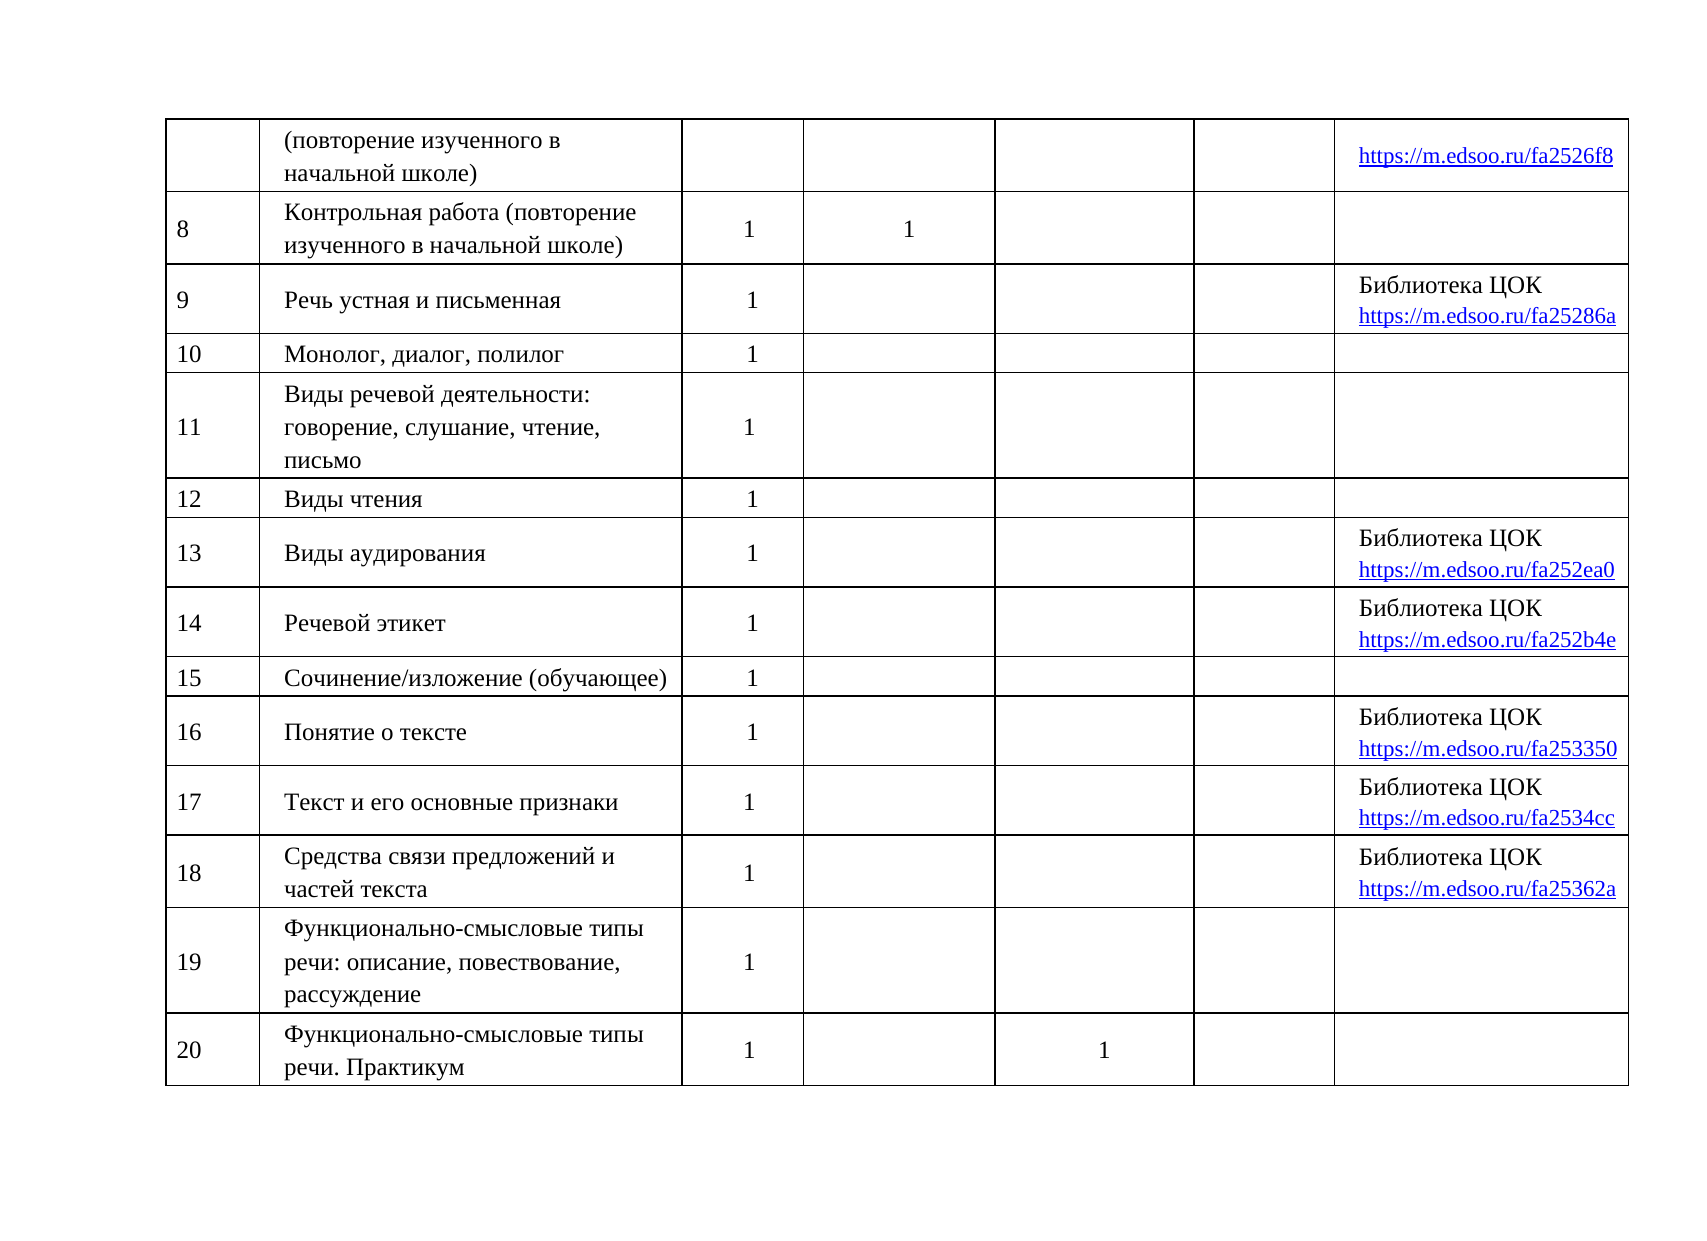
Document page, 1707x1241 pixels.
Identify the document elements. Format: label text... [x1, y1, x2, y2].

table_cell Речевой этикет [260, 588, 681, 656]
table_cell Виды речевой деятельности: говорение, слушание, чтение, письмо [260, 373, 681, 477]
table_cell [1335, 120, 1628, 191]
table_cell 16 [167, 697, 259, 765]
table_cell Функционально-смысловые типы речи: описание, повествование, рассуждение [260, 908, 681, 1012]
table_cell [996, 192, 1193, 263]
table_cell 1 [683, 120, 803, 191]
table_cell [1335, 334, 1628, 372]
table_cell [1335, 1014, 1628, 1084]
table_cell Функционально-смысловые типы речи. Практикум [260, 1014, 681, 1084]
table_cell [804, 697, 994, 765]
table_cell [1195, 1014, 1334, 1084]
table_cell Библиотека ЦОК https://m.edsoo.ru/fa253350 [1335, 697, 1628, 765]
table_cell [996, 836, 1193, 907]
table_cell [1195, 908, 1334, 1012]
table_cell [1195, 334, 1334, 372]
table_cell [804, 908, 994, 1012]
table_cell Библиотека ЦОК https://m.edsoo.ru/fa25286a [1335, 265, 1628, 332]
table_cell [1195, 120, 1334, 191]
table_cell [996, 479, 1193, 517]
table_cell [996, 265, 1193, 332]
table_cell 10 [167, 334, 259, 372]
table_cell [996, 908, 1193, 1012]
table_cell 7 [167, 120, 259, 191]
table_cell [1335, 373, 1628, 477]
table_cell 20 [167, 1014, 259, 1084]
table_cell Речь устная и письменная [260, 265, 681, 332]
table_cell [1195, 265, 1334, 332]
table_cell [996, 334, 1193, 372]
table_cell Библиотека ЦОК https://m.edsoo.ru/fa25362a [1335, 836, 1628, 907]
table_cell 1 [683, 657, 803, 695]
table_cell [1335, 479, 1628, 517]
table_cell [1195, 373, 1334, 477]
table_cell [1195, 766, 1334, 834]
table_cell 14 [167, 588, 259, 656]
table_cell [996, 766, 1193, 834]
table_cell [1195, 697, 1334, 765]
table_cell [1335, 908, 1628, 1012]
table_cell [1335, 192, 1628, 263]
table_cell Виды аудирования [260, 518, 681, 586]
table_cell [260, 120, 681, 191]
table_cell 13 [167, 518, 259, 586]
table_cell [804, 588, 994, 656]
table_cell [1195, 657, 1334, 695]
table_cell Монолог, диалог, полилог [260, 334, 681, 372]
table_cell [804, 334, 994, 372]
table_cell 15 [167, 657, 259, 695]
table_cell 1 [683, 334, 803, 372]
table_cell 1 [683, 836, 803, 907]
table_cell [996, 657, 1193, 695]
table_cell 11 [167, 373, 259, 477]
table_cell 1 [683, 265, 803, 332]
table_cell 1 [683, 518, 803, 586]
table_cell 12 [167, 479, 259, 517]
table_cell [996, 518, 1193, 586]
table_cell Виды чтения [260, 479, 681, 517]
table_cell 17 [167, 766, 259, 834]
table_cell [804, 766, 994, 834]
table_cell 1 [683, 192, 803, 263]
table_cell Библиотека ЦОК https://m.edsoo.ru/fa252b4e [1335, 588, 1628, 656]
table_cell Понятие о тексте [260, 697, 681, 765]
table_cell [804, 518, 994, 586]
table_cell [996, 120, 1193, 191]
table_cell 19 [167, 908, 259, 1012]
table_cell 1 [683, 766, 803, 834]
table_cell [996, 373, 1193, 477]
table_cell [804, 120, 994, 191]
table_cell Контрольная работа (повторение изученного в начальной школе) [260, 192, 681, 263]
table_cell [996, 588, 1193, 656]
table_cell 1 [804, 192, 994, 263]
table_cell 1 [683, 479, 803, 517]
table_cell [1195, 479, 1334, 517]
table_cell 9 [167, 265, 259, 332]
table_cell [804, 479, 994, 517]
table_cell 1 [683, 697, 803, 765]
table_cell 1 [683, 1014, 803, 1084]
table_cell [804, 265, 994, 332]
table_cell [1335, 657, 1628, 695]
table_cell Сочинение/изложение (обучающее) [260, 657, 681, 695]
table_cell [1195, 836, 1334, 907]
table_cell [804, 657, 994, 695]
table_cell Библиотека ЦОК https://m.edsoo.ru/fa252ea0 [1335, 518, 1628, 586]
table_cell [1195, 588, 1334, 656]
table_cell 18 [167, 836, 259, 907]
table_cell Библиотека ЦОК https://m.edsoo.ru/fa2534cc [1335, 766, 1628, 834]
table_cell 8 [167, 192, 259, 263]
table_cell [1195, 518, 1334, 586]
table_cell Текст и его основные признаки [260, 766, 681, 834]
table_cell [996, 697, 1193, 765]
table_cell 1 [683, 373, 803, 477]
table_cell 1 [683, 588, 803, 656]
table_cell 1 [996, 1014, 1193, 1084]
table_cell [804, 1014, 994, 1084]
table_cell [1195, 192, 1334, 263]
table_cell [804, 373, 994, 477]
table_cell 1 [683, 908, 803, 1012]
table_cell Средства связи предложений и частей текста [260, 836, 681, 907]
table_cell [804, 836, 994, 907]
